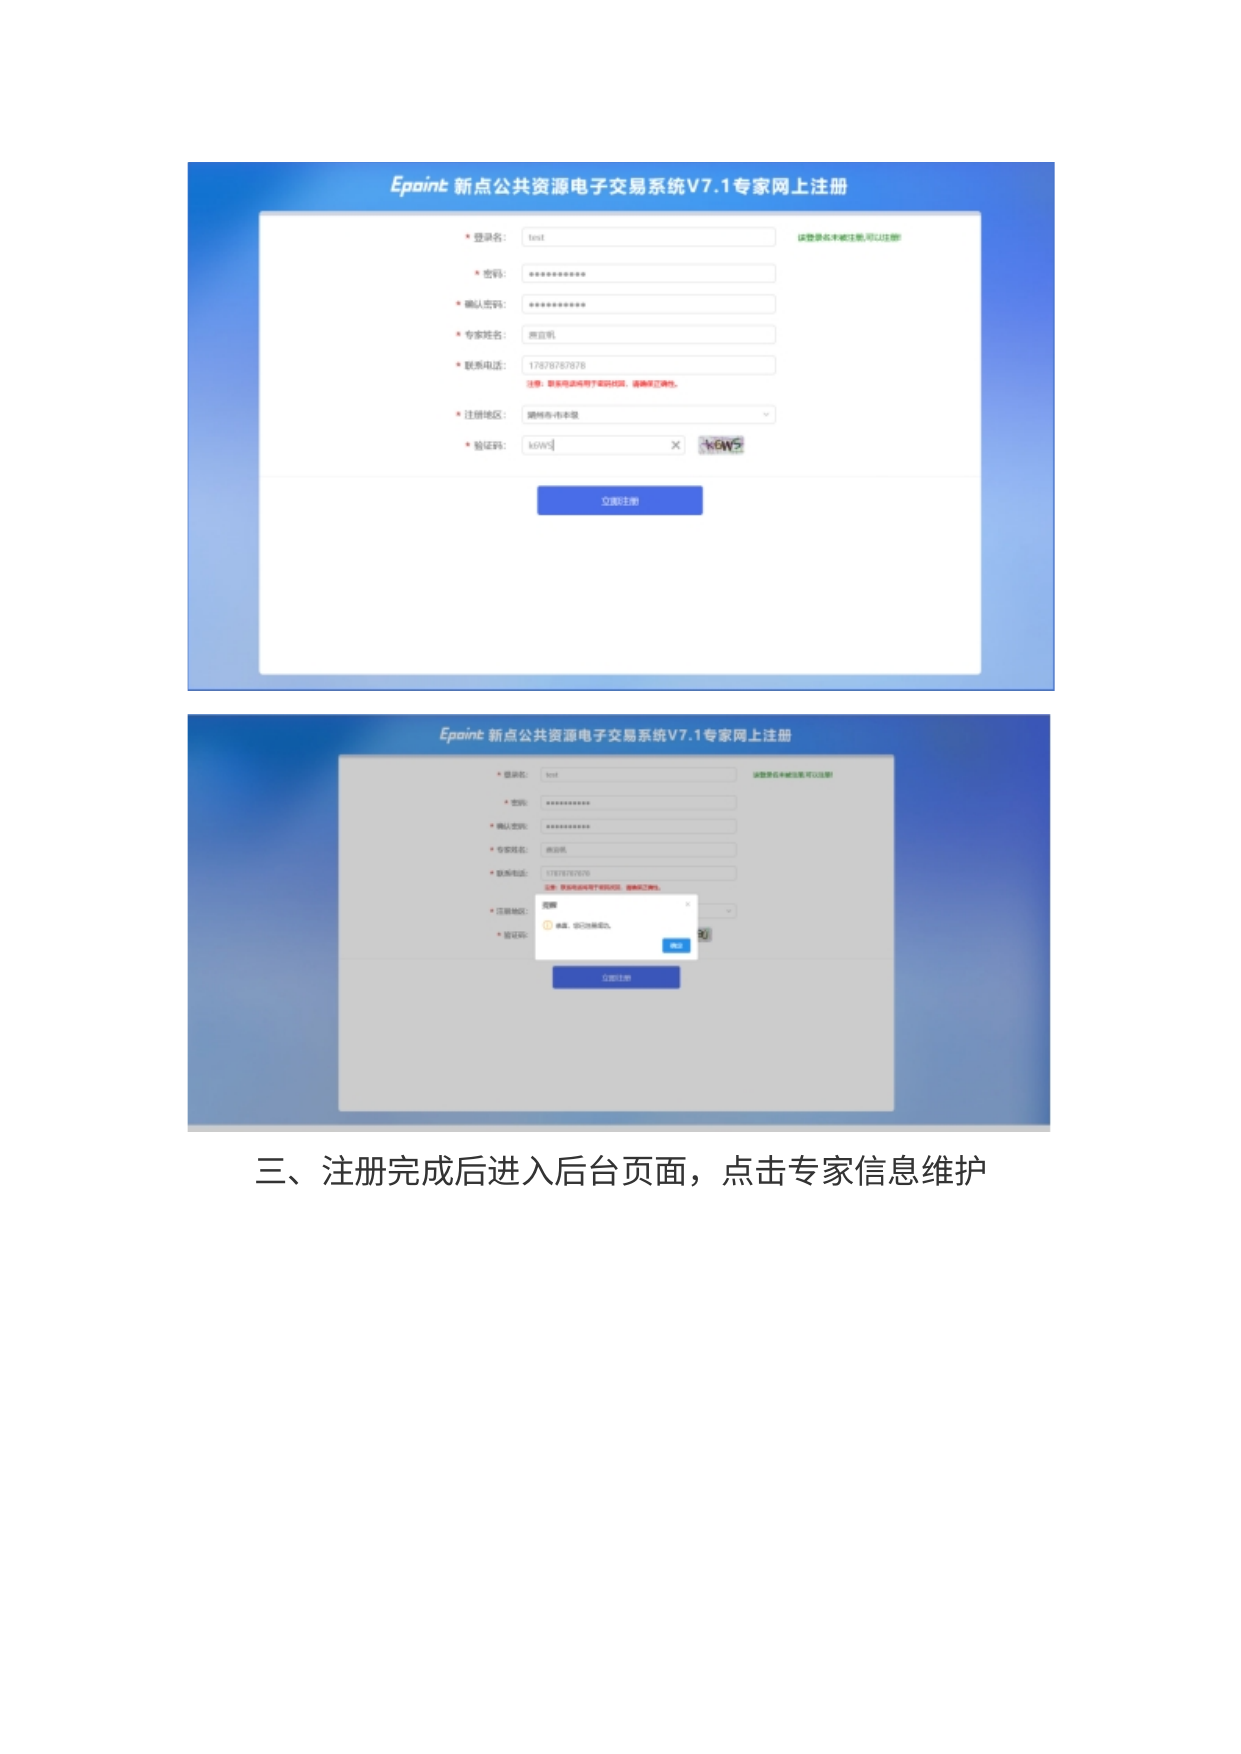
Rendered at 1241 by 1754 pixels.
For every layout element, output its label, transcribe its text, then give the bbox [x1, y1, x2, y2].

picture [187, 162, 1055, 691]
text 三、注册完成后进入后台页面，点击专家信息维护 [187, 1137, 1053, 1202]
picture [187, 714, 1052, 1132]
